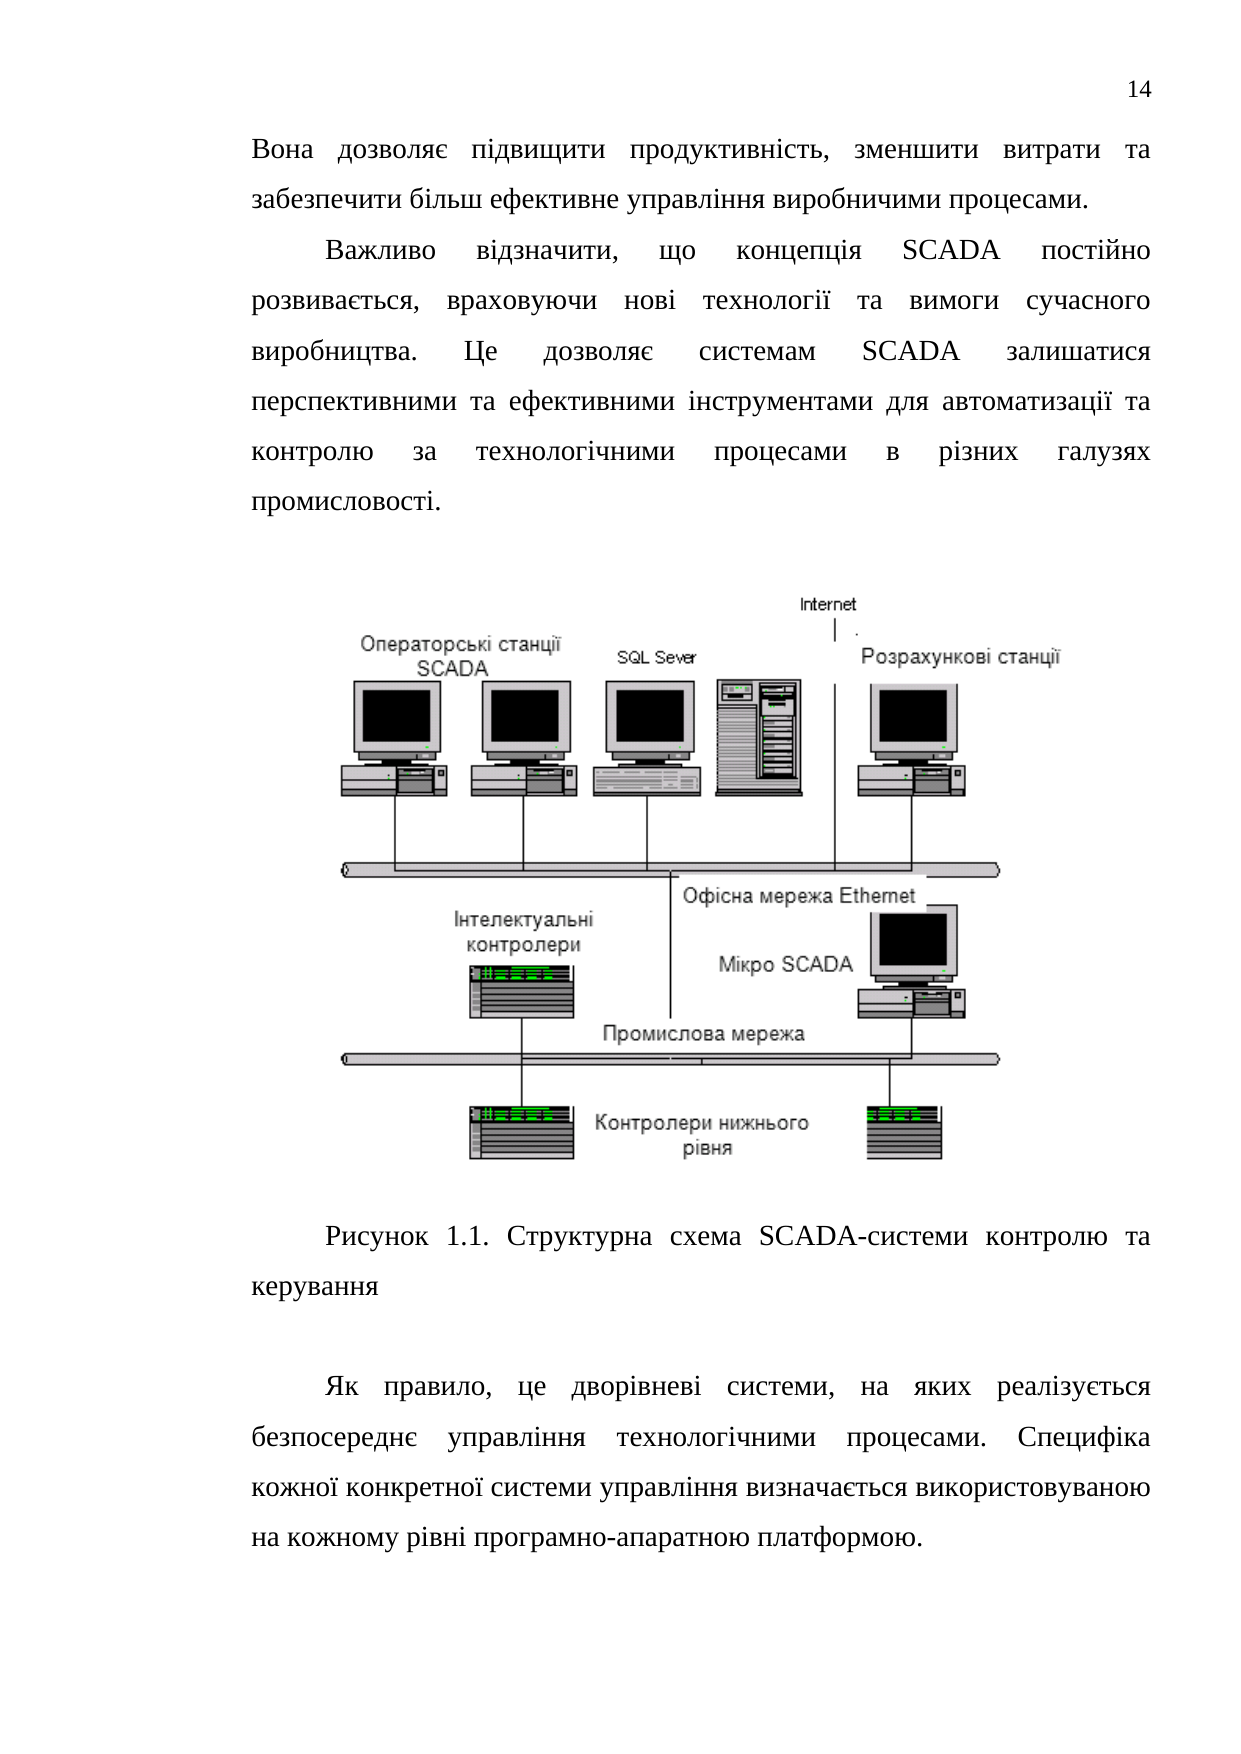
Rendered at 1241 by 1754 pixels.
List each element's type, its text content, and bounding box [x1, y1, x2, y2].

text Як правило, це дворівневі системи, на яких реалізується безпосереднє управління технологічними процесами. Специфіка кожної конкретної системи управління визначається використовуваною на кожному рівні програмно-апаратною платформою. [251, 1368, 1152, 1553]
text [251, 131, 1152, 215]
text Рисунок 1.1. Структурна схема SCADA-системи контролю та керування [251, 1218, 1152, 1301]
picture [325, 584, 1063, 1205]
text Важливо відзначити, що концепція SCADA постійно розвивається, враховуючи нові технології та вимоги сучасного виробництва. Це дозволяє системам SCADA залишатися перспективними та ефективними інструментами для автоматизації та контролю за технологічними процесами в різних галузях промисловості. [251, 232, 1152, 517]
